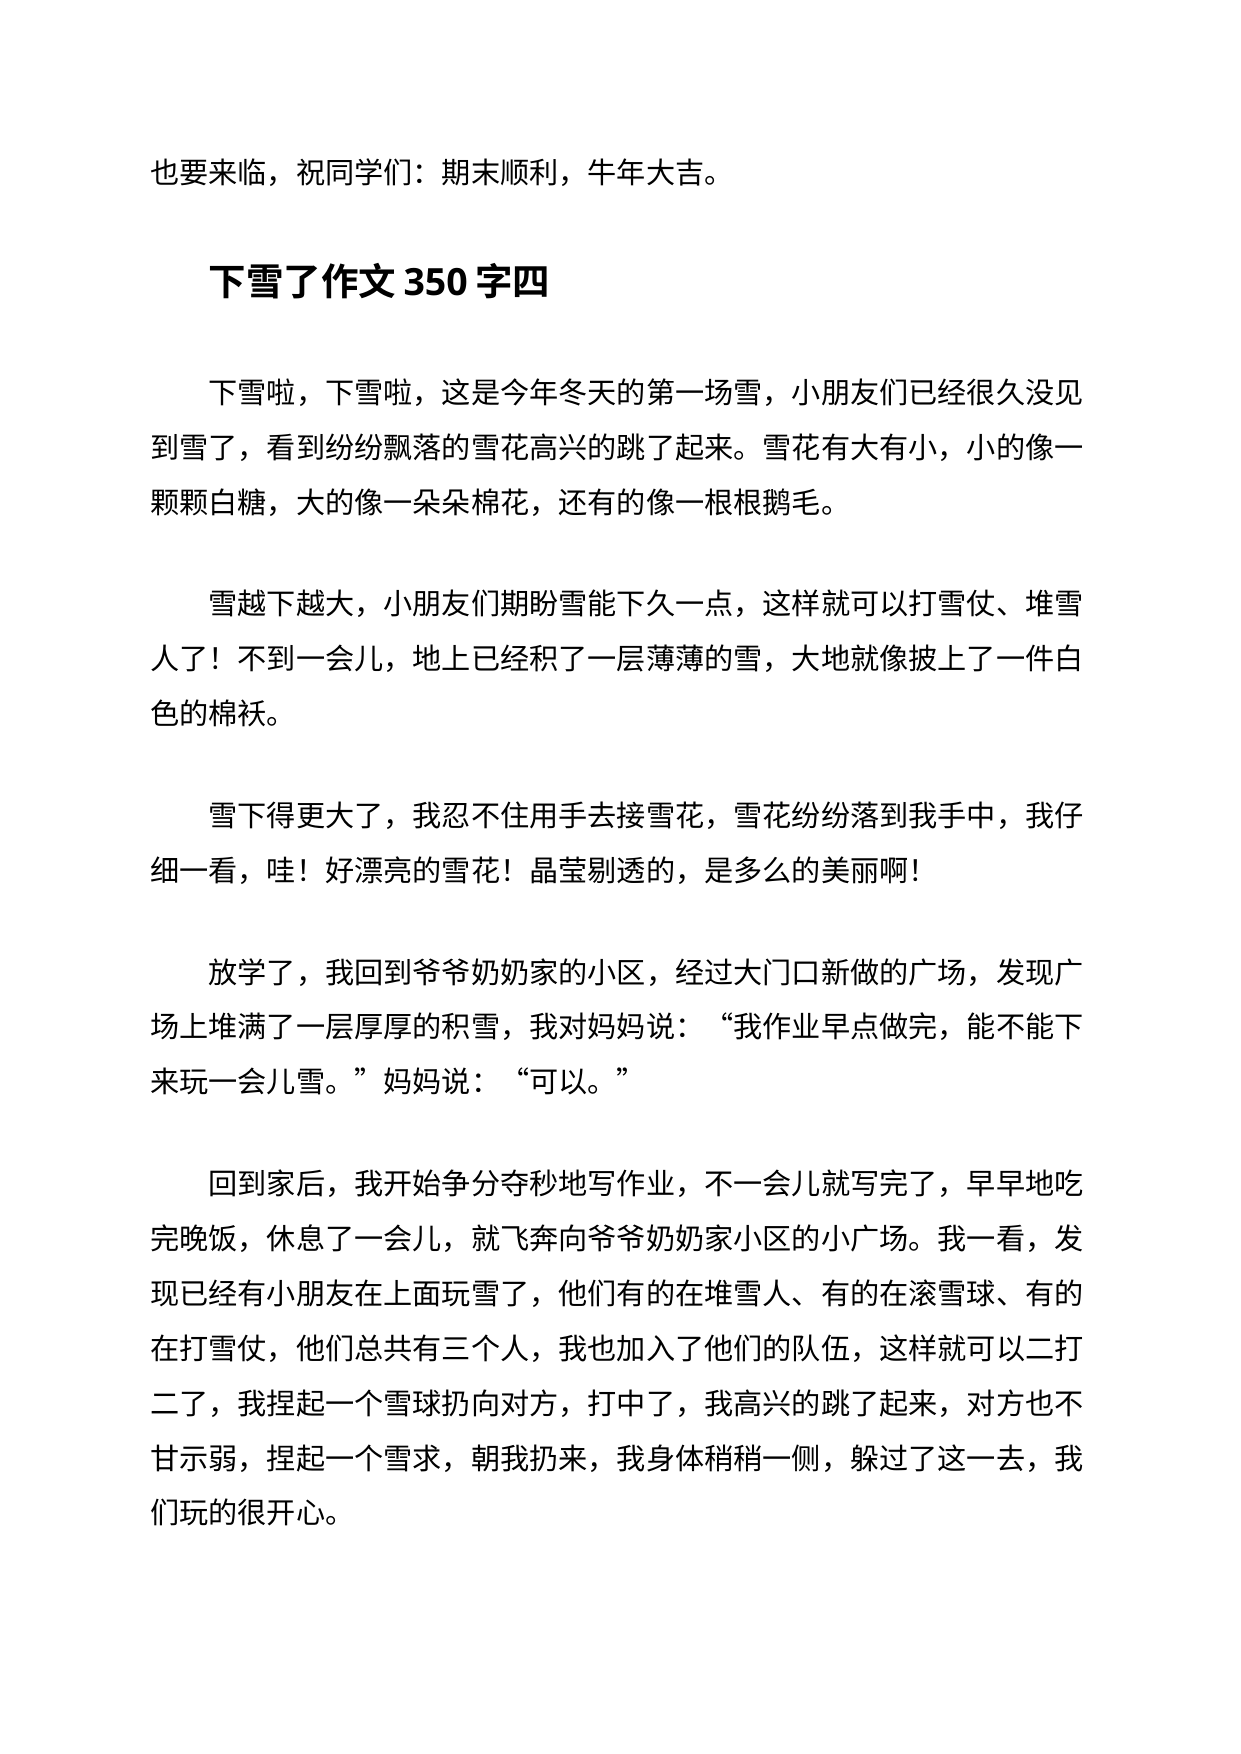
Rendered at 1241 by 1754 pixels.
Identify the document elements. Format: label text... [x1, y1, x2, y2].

text 雪下得更大了，我忍不住用手去接雪花，雪花纷纷落到我手中，我仔细一看，哇！好漂亮的雪花！晶莹剔透的，是多么的美丽啊！ [150, 792, 1090, 890]
text 放学了，我回到爷爷奶奶家的小区，经过大门口新做的广场，发现广场上堆满了一层厚厚的积雪，我对妈妈说：“我作业早点做完，能不能下来玩一会儿雪。”妈妈说：“可以。” [150, 949, 1090, 1101]
text 回到家后，我开始争分夺秒地写作业，不一会儿就写完了，早早地吃完晚饭，休息了一会儿，就飞奔向爷爷奶奶家小区的小广场。我一看，发现已经有小朋友在上面玩雪了，他们有的在堆雪人、有的在滚雪球、有的在打雪仗，他们总共有三个人，我也加入了他们的队伍，这样就可以二打二了，我捏起一个雪球扔向对方，打中了，我高兴的跳了起来，对方也不甘示弱，捏起一个雪求，朝我扔来，我身体稍稍一侧，躲过了这一去，我们玩的很开心。 [150, 1161, 1090, 1532]
text 下雪了作文350字四 [150, 252, 1090, 306]
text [150, 150, 1090, 192]
text 雪越下越大，小朋友们期盼雪能下久一点，这样就可以打雪仗、堆雪人了！不到一会儿，地上已经积了一层薄薄的雪，大地就像披上了一件白色的棉袄。 [150, 581, 1090, 733]
text 下雪啦，下雪啦，这是今年冬天的第一场雪，小朋友们已经很久没见到雪了，看到纷纷飘落的雪花高兴的跳了起来。雪花有大有小，小的像一颗颗白糖，大的像一朵朵棉花，还有的像一根根鹅毛。 [150, 369, 1090, 521]
